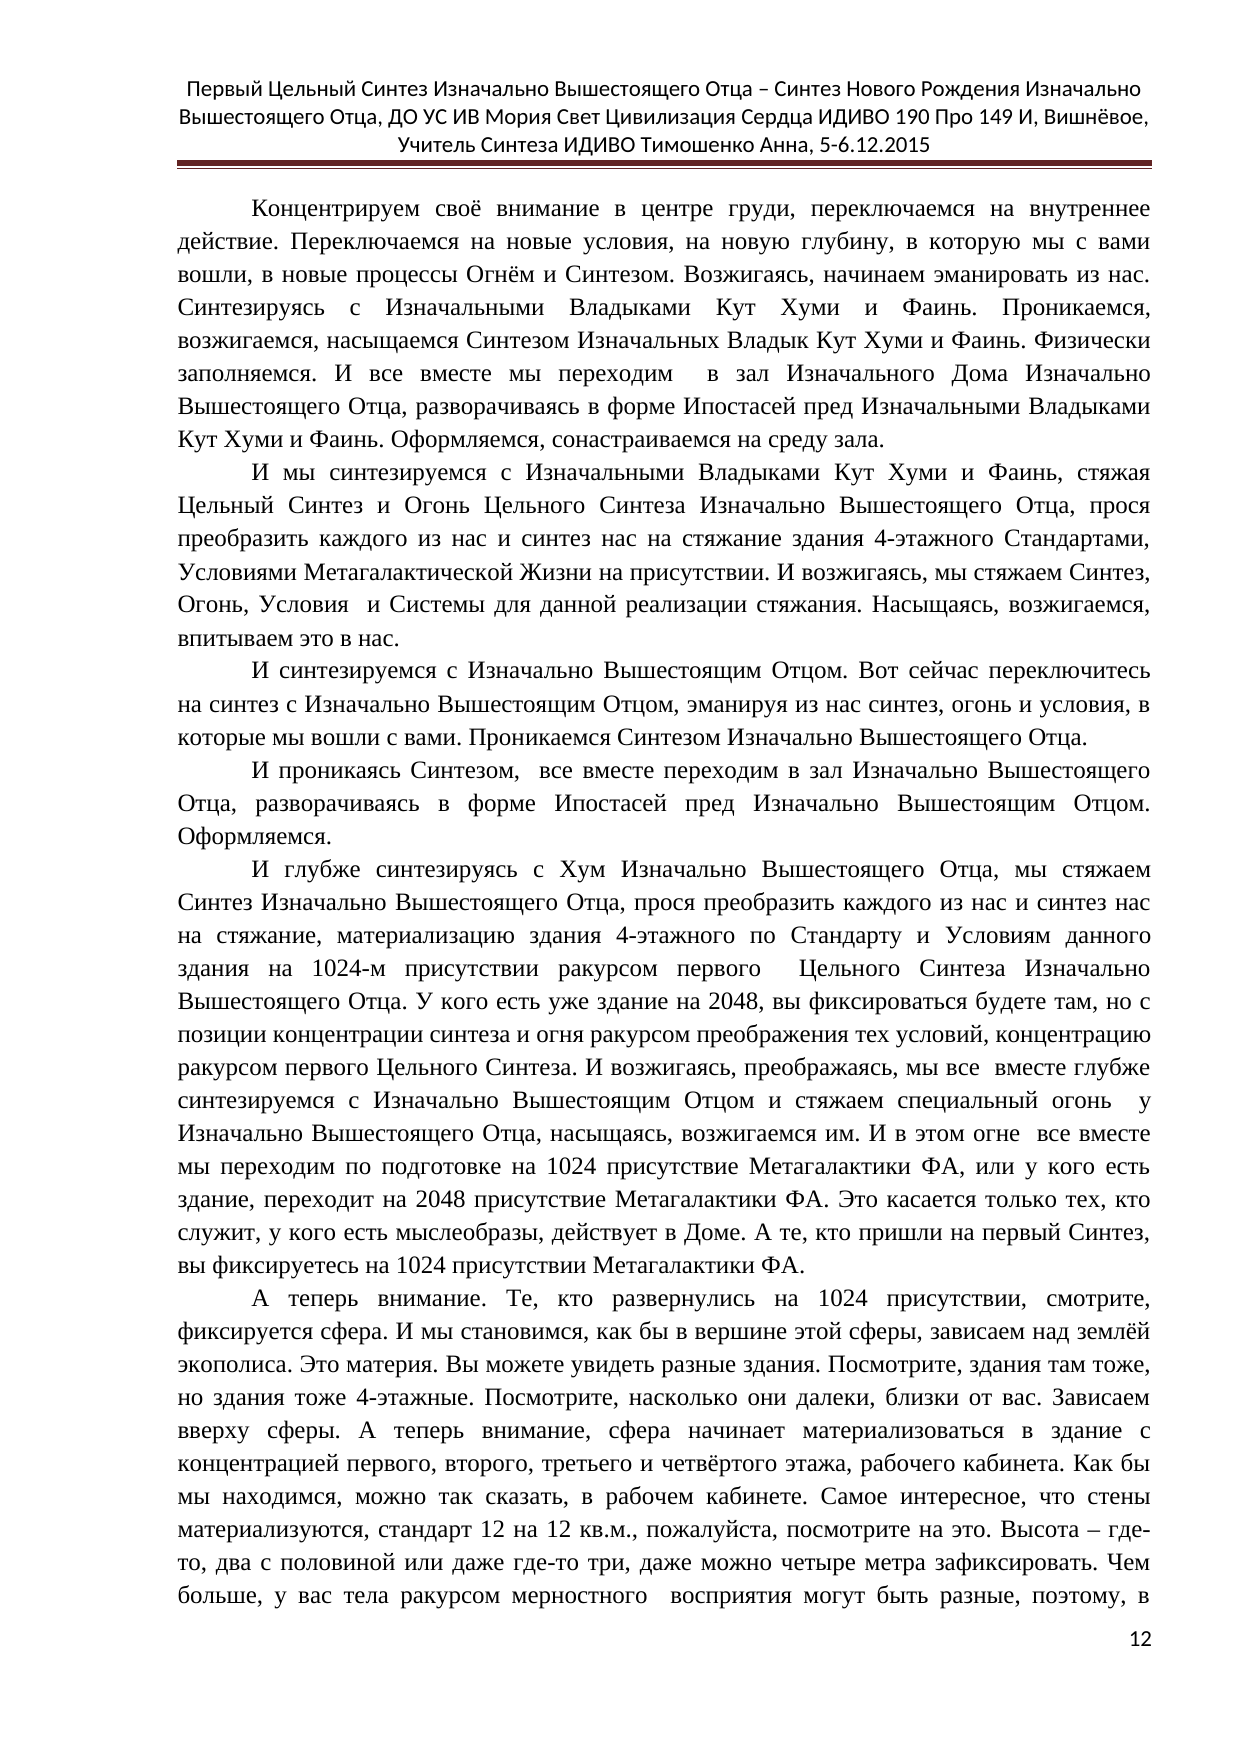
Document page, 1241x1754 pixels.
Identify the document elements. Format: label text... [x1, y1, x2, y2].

text И синтезируемся с Изначально Вышестоящим Отцом. Вот сейчас переключитесь на синтез с Изначально Вышестоящим Отцом, эманируя из нас синтез, огонь и условия, в которые мы вошли с вами. Проникаемся Синтезом Изначально Вышестоящего Отца. [177, 656, 1152, 750]
text И мы синтезируемся с Изначальными Владыками Кут Хуми и Фаинь, стяжая Цельный Синтез и Огонь Цельного Синтеза Изначально Вышестоящего Отца, прося преобразить каждого из нас и синтез нас на стяжание здания 4-этажного Стандартами, Условиями Метагалактической Жизни на присутствии. И возжигаясь, мы стяжаем Синтез, Огонь, Условия и Системы для данной реализации стяжания. Насыщаясь, возжигаемся, впитываем это в нас. [177, 457, 1152, 651]
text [177, 1283, 1152, 1609]
text И глубже синтезируясь с Хум Изначально Вышестоящего Отца, мы стяжаем Синтез Изначально Вышестоящего Отца, прося преобразить каждого из нас и синтез нас на стяжание, материализацию здания 4-этажного по Стандарту и Условиям данного здания на 1024-м присутствии ракурсом первого Цельного Синтеза Изначально Вышестоящего Отца. У кого есть уже здание на 2048, вы фиксироваться будете там, но с позиции концентрации синтеза и огня ракурсом преображения тех условий, концентрацию ракурсом первого Цельного Синтеза. И возжигаясь, преображаясь, мы все вместе глубже синтезируемся с Изначально Вышестоящим Отцом и стяжаем специальный огонь у Изначально Вышестоящего Отца, насыщаясь, возжигаемся им. И в этом огне все вместе мы переходим по подготовке на 1024 присутствие Метагалактики ФА, или у кого есть здание, переходит на 2048 присутствие Метагалактики ФА. Это касается только тех, кто служит, у кого есть мыслеобразы, действует в Доме. А те, кто пришли на первый Синтез, вы фиксируетесь на 1024 присутствии Метагалактики ФА. [177, 854, 1152, 1279]
text Концентрируем своё внимание в центре груди, переключаемся на внутреннее действие. Переключаемся на новые условия, на новую глубину, в которую мы с вами вошли, в новые процессы Огнём и Синтезом. Возжигаясь, начинаем эманировать из нас. Синтезируясь с Изначальными Владыками Кут Хуми и Фаинь. Проникаемся, возжигаемся, насыщаемся Синтезом Изначальных Владык Кут Хуми и Фаинь. Физически заполняемся. И все вместе мы переходим в зал Изначального Дома Изначально Вышестоящего Отца, разворачиваясь в форме Ипостасей пред Изначальными Владыками Кут Хуми и Фаинь. Оформляемся, сонастраиваемся на среду зала. [177, 193, 1152, 453]
text И проникаясь Синтезом, все вместе переходим в зал Изначально Вышестоящего Отца, разворачиваясь в форме Ипостасей пред Изначально Вышестоящим Отцом. Оформляемся. [177, 755, 1152, 849]
